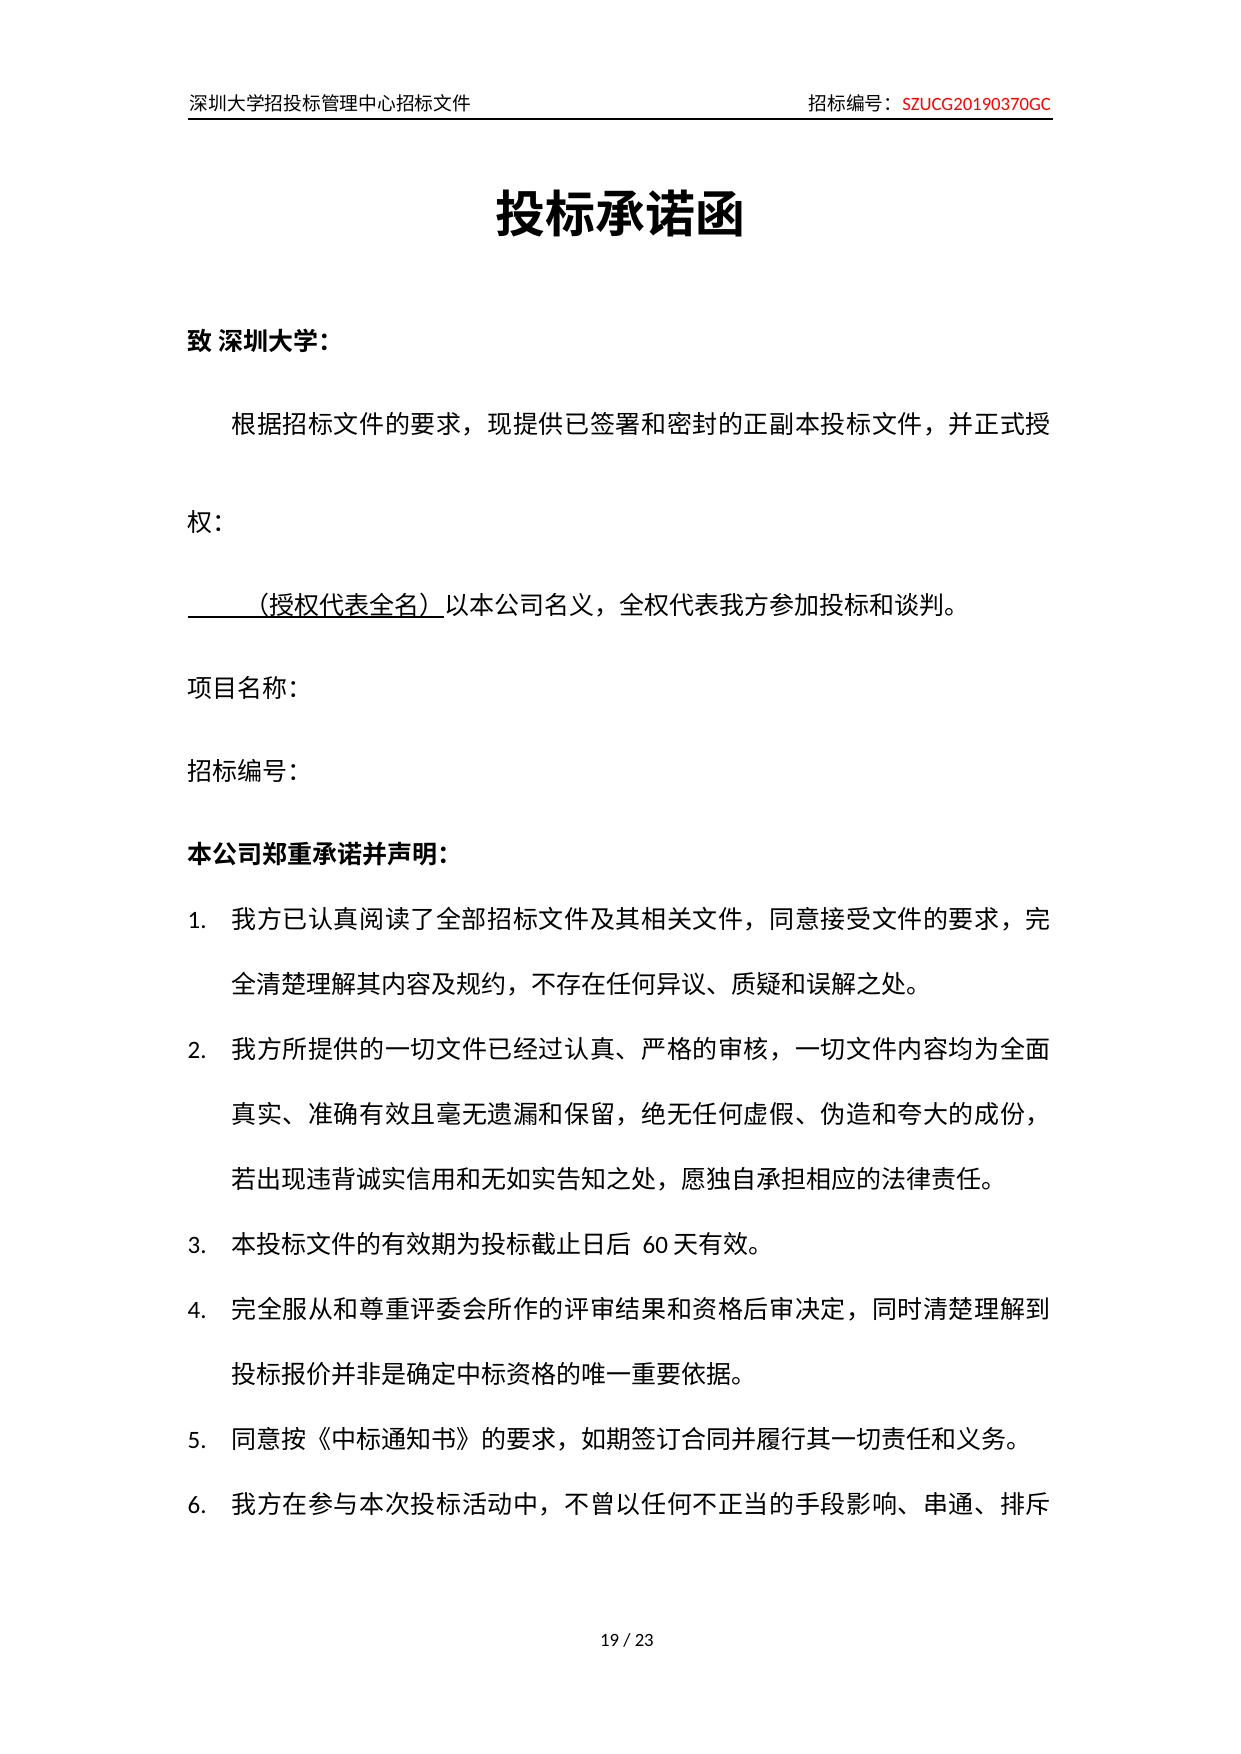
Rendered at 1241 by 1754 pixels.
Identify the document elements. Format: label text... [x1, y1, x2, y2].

list 本投标文件的有效期为投标截止日后 60 天有效。 [187, 1210, 1053, 1275]
text （授权代表全名）以本公司名义，全权代表我方参加投标和谈判。 [187, 571, 1053, 636]
text 本公司郑重承诺并声明： [187, 820, 1053, 885]
text 投标承诺函 [187, 162, 1053, 259]
list 同意按《中标通知书》的要求，如期签订合同并履行其一切责任和义务。 [187, 1405, 1053, 1470]
list 我方已认真阅读了全部招标文件及其相关文件，同意接受文件的要求，完全清楚理解其内容及规约，不存在任何异议、质疑和误解之处。 [187, 885, 1053, 1015]
text 致 深圳大学： [187, 307, 1053, 372]
text 根据招标文件的要求，现提供已签署和密封的正副本投标文件，并正式授权： [187, 390, 1053, 553]
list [187, 1470, 1053, 1535]
text 项目名称： [187, 654, 1053, 719]
list 完全服从和尊重评委会所作的评审结果和资格后审决定，同时清楚理解到投标报价并非是确定中标资格的唯一重要依据。 [187, 1275, 1053, 1405]
text 招标编号： [187, 737, 1053, 802]
list 我方所提供的一切文件已经过认真、严格的审核，一切文件内容均为全面真实、准确有效且毫无遗漏和保留，绝无任何虚假、伪造和夸大的成份，若出现违背诚实信用和无如实告知之处，愿独自承担相应的法律责任。 [187, 1015, 1053, 1210]
